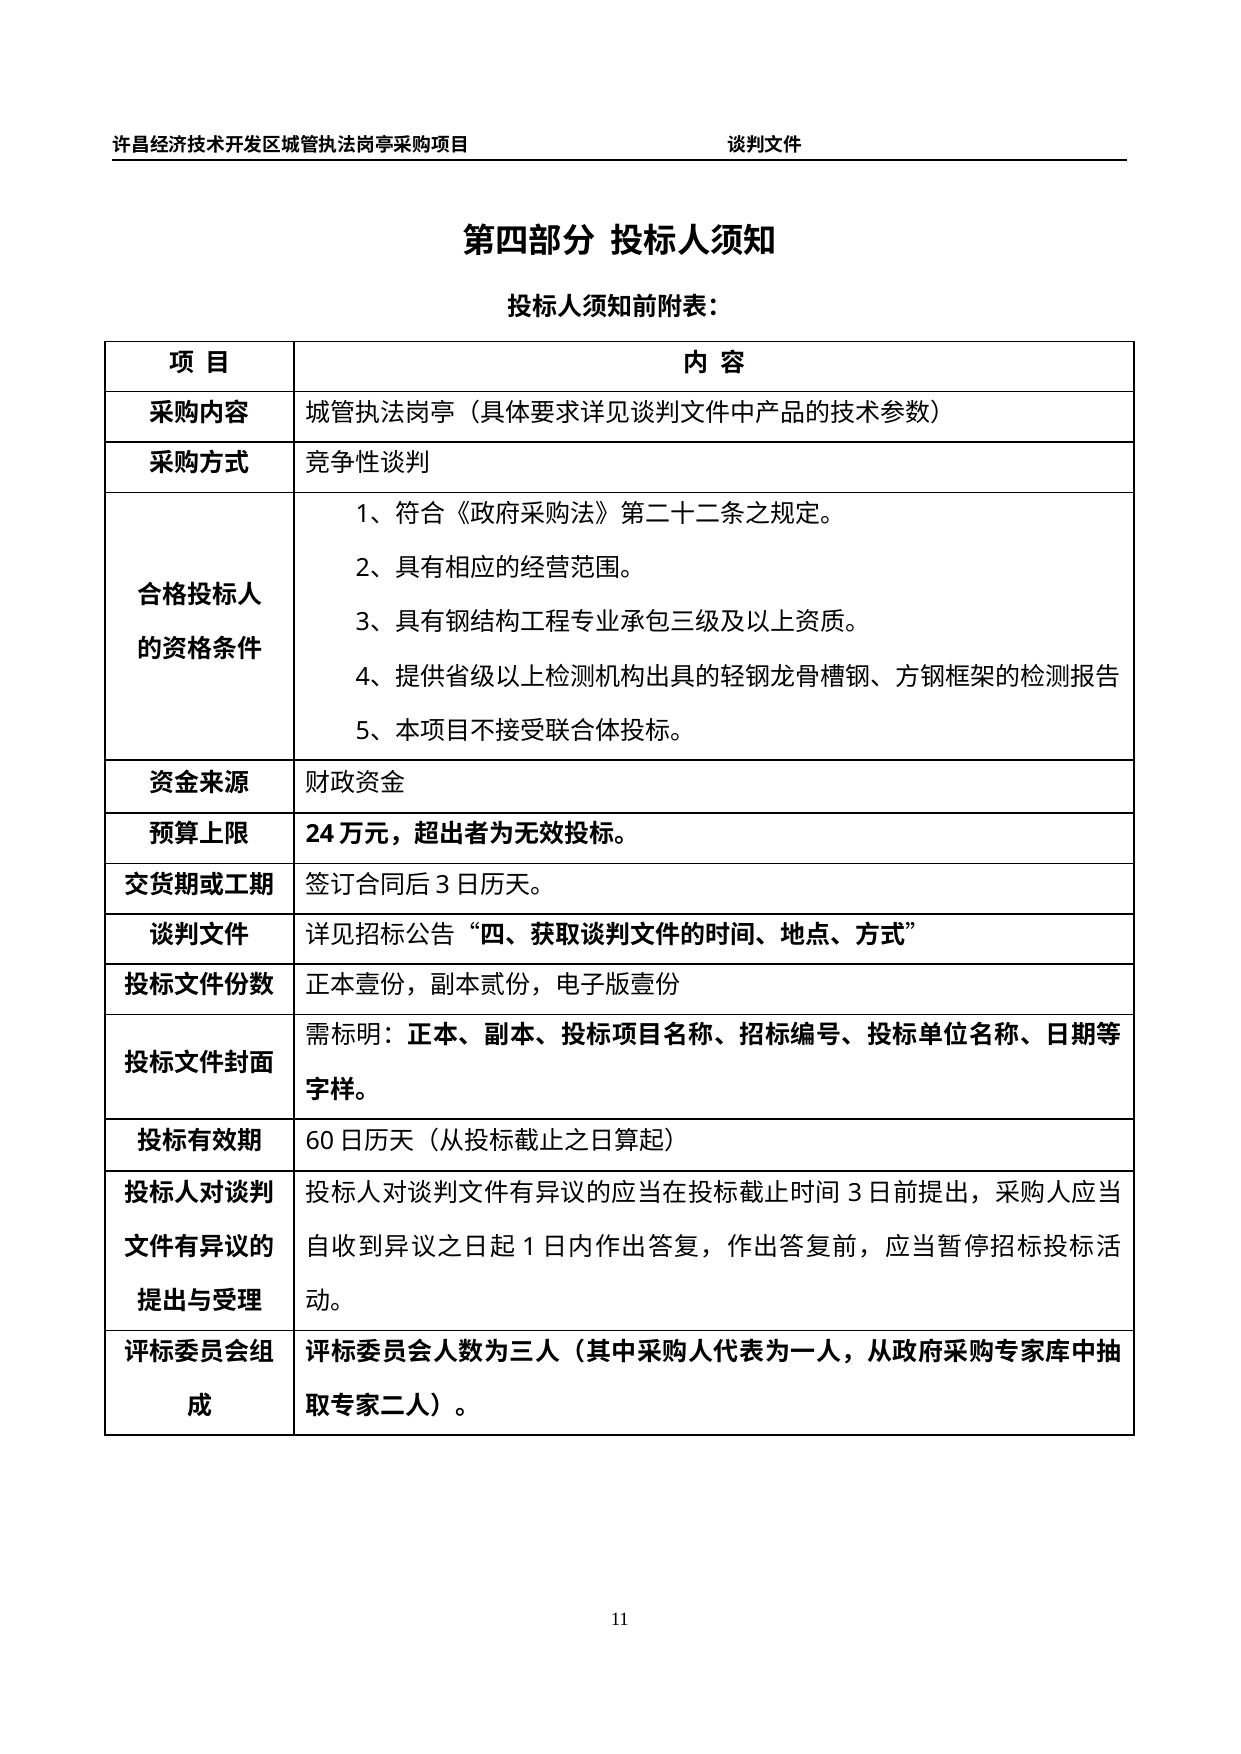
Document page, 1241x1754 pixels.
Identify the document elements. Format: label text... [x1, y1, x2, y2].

table_cell 1、符合《政府采购法》第二十二条之规定。 2、具有相应的经营范围。 3、具有钢结构工程专业承包三级及以上资质。 4、提供省级以上检测机构出具的轻钢龙骨槽钢、方钢框架的检测报告 5、本项目不接受联合体投标。 [295, 493, 1133, 759]
table_header 内 容 [295, 342, 1133, 391]
table_cell 交货期或工期 [106, 864, 293, 913]
table_cell 评标委员会人数为三人（其中采购人代表为一人，从政府采购专家库中抽取专家二人）。 [295, 1331, 1133, 1434]
table_cell 60日历天（从投标截止之日算起） [295, 1120, 1133, 1170]
table_cell 财政资金 [295, 761, 1133, 812]
table_cell 谈判文件 [106, 915, 293, 963]
table_cell 投标文件封面 [106, 1015, 293, 1118]
table_cell 投标人对谈判文件有异议的提出与受理 [106, 1172, 293, 1329]
text 投标人须知前附表： [112, 286, 1127, 322]
table_cell 竞争性谈判 [295, 443, 1133, 491]
table_cell 详见招标公告“四、获取谈判文件的时间、地点、方式” [295, 915, 1133, 963]
table_cell 合格投标人 的资格条件 [106, 493, 293, 759]
table_cell 投标有效期 [106, 1120, 293, 1170]
table_cell 城管执法岗亭（具体要求详见谈判文件中产品的技术参数） [295, 392, 1133, 441]
table_cell 投标人对谈判文件有异议的应当在投标截止时间3日前提出，采购人应当自收到异议之日起1日内作出答复，作出答复前，应当暂停招标投标活动。 [295, 1172, 1133, 1329]
table_cell 预算上限 [106, 814, 293, 862]
table_cell 需标明：正本、副本、投标项目名称、招标编号、投标单位名称、日期等字样。 [295, 1015, 1133, 1118]
text 第四部分 投标人须知 [112, 214, 1127, 262]
table_cell 评标委员会组成 [106, 1331, 293, 1434]
table_cell 采购内容 [106, 392, 293, 441]
table_cell 签订合同后3日历天。 [295, 864, 1133, 913]
table_cell 正本壹份，副本贰份，电子版壹份 [295, 965, 1133, 1013]
table_cell 采购方式 [106, 443, 293, 491]
table_cell 投标文件份数 [106, 965, 293, 1013]
table_cell 资金来源 [106, 761, 293, 812]
table_header 项 目 [106, 342, 293, 391]
table_cell 24万元，超出者为无效投标。 [295, 814, 1133, 862]
